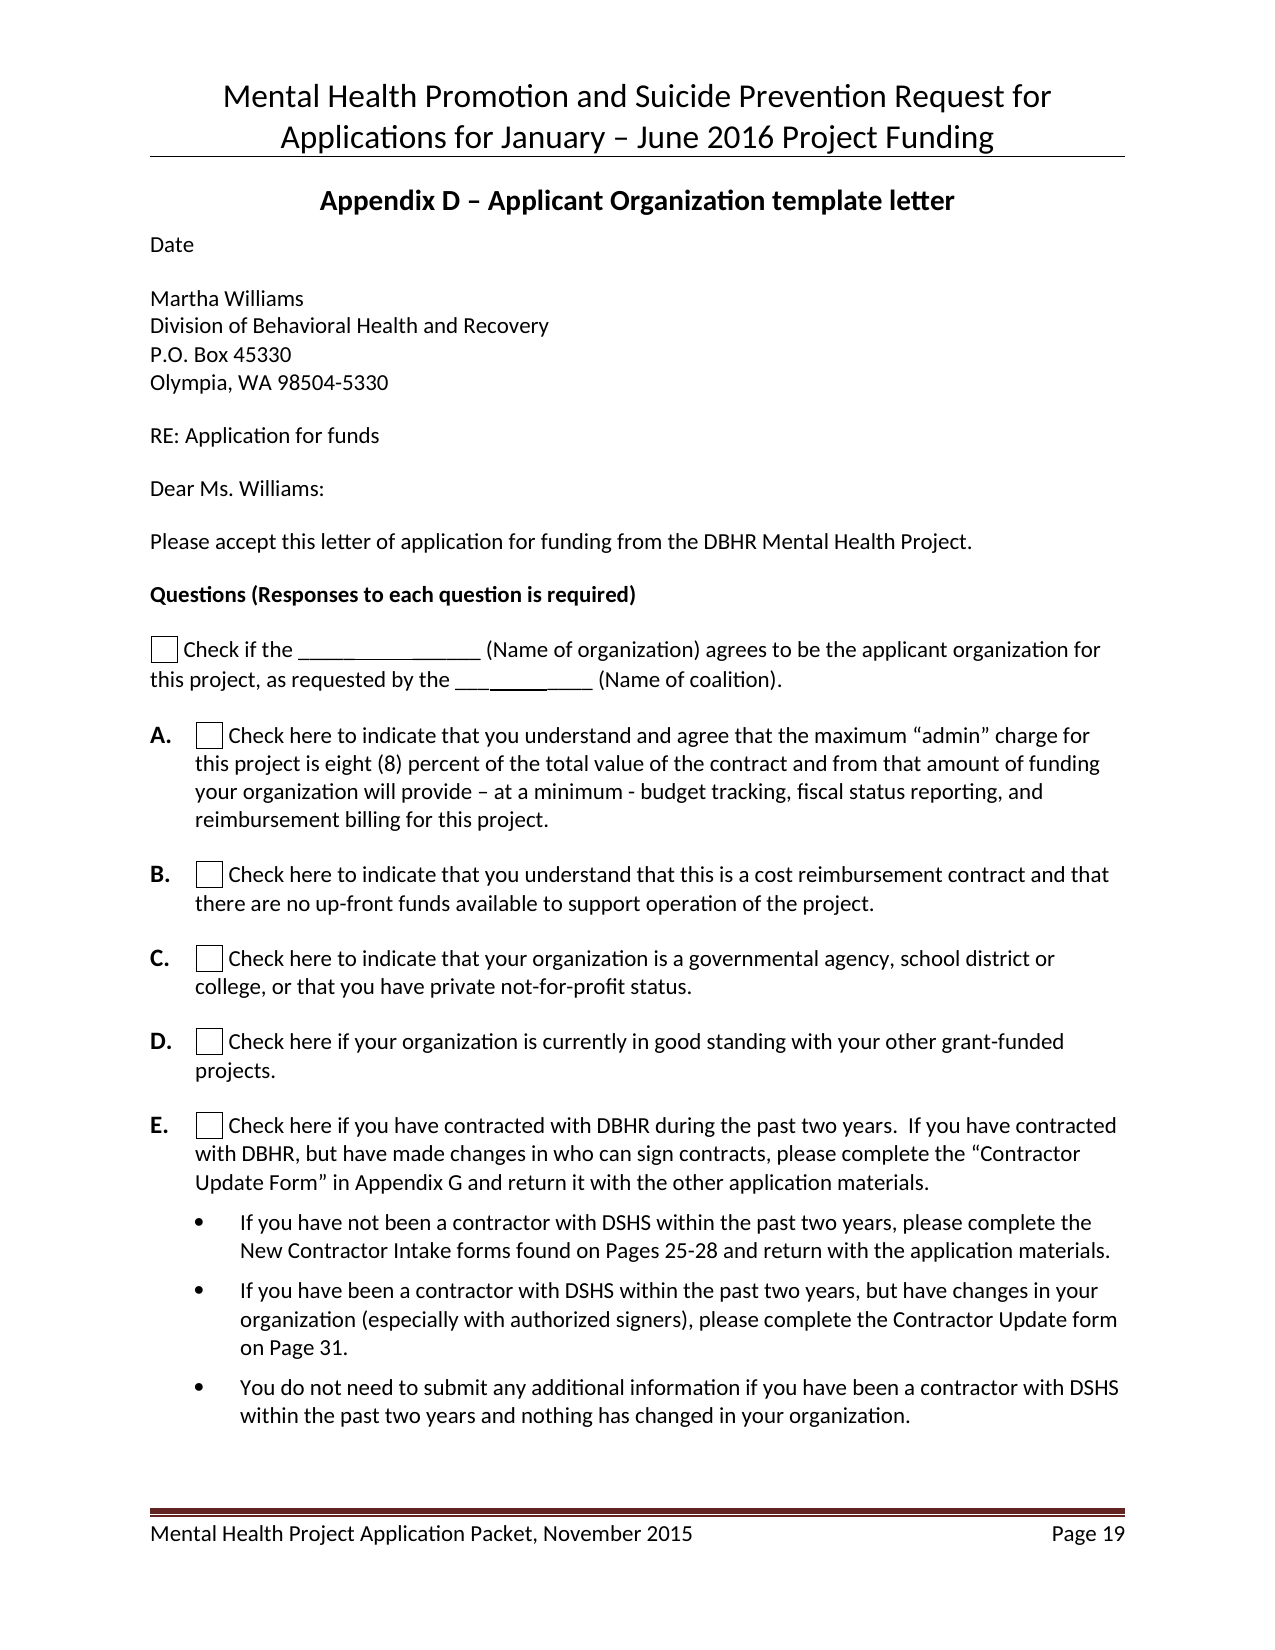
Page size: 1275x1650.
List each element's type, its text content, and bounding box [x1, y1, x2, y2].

list If you have not been a contractor with DSHS within the past two years, please complete the New Contractor Intake forms found on Pages 25-28 and return with the application materials. [195, 1208, 1125, 1264]
list You do not need to submit any additional information if you have been a contractor with DSHS within the past two years and nothing has changed in your organization. [195, 1373, 1125, 1429]
text Please accept this letter of application for funding from the DBHR Mental Health Project. [150, 527, 1125, 555]
text Date [150, 231, 1125, 259]
list Check here to indicate that you understand and agree that the maximum “admin” charge for this project is eight (8) percent of the total value of the contract and from that amount of funding your organization will provide – at a minimum - budget tracking, fiscal status reporting, and reimbursement billing for this project. [150, 719, 1125, 833]
text Martha Williams [150, 284, 1125, 312]
text P.O. Box 45330 [150, 340, 1125, 368]
text Appendix D – Applicant Organization template letter [150, 182, 1125, 218]
text Division of Behavioral Health and Recovery [150, 312, 1125, 340]
text RE: Application for funds [150, 421, 1125, 449]
text Dear Ms. Williams: [150, 474, 1125, 502]
text Olympia, WA 98504-5330 [150, 368, 1125, 396]
text Questions (Responses to each question is required) [150, 580, 1125, 608]
text Check if the _____ ______ (Name of organization) agrees to be the applicant organization for this project, as requested by the ___ ____ (Name of coalition). [150, 633, 1125, 694]
list Check here if your organization is currently in good standing with your other grant-funded projects. [150, 1026, 1125, 1084]
list Check here to indicate that you understand that this is a cost reimbursement contract and that there are no up-front funds available to support operation of the project. [150, 858, 1125, 917]
list Check here if you have contracted with DBHR during the past two years. If you have contracted with DBHR, but have made changes in who can sign contracts, please complete the “Contractor Update Form” in Appendix G and return it with the other application materials. [150, 1109, 1125, 1196]
list If you have been a contractor with DSHS within the past two years, but have changes in your organization (especially with authorized signers), please complete the Contractor Update form on Page 31. [195, 1277, 1125, 1361]
list Check here to indicate that your organization is a governmental agency, school district or college, or that you have private not-for-profit status. [150, 942, 1125, 1001]
